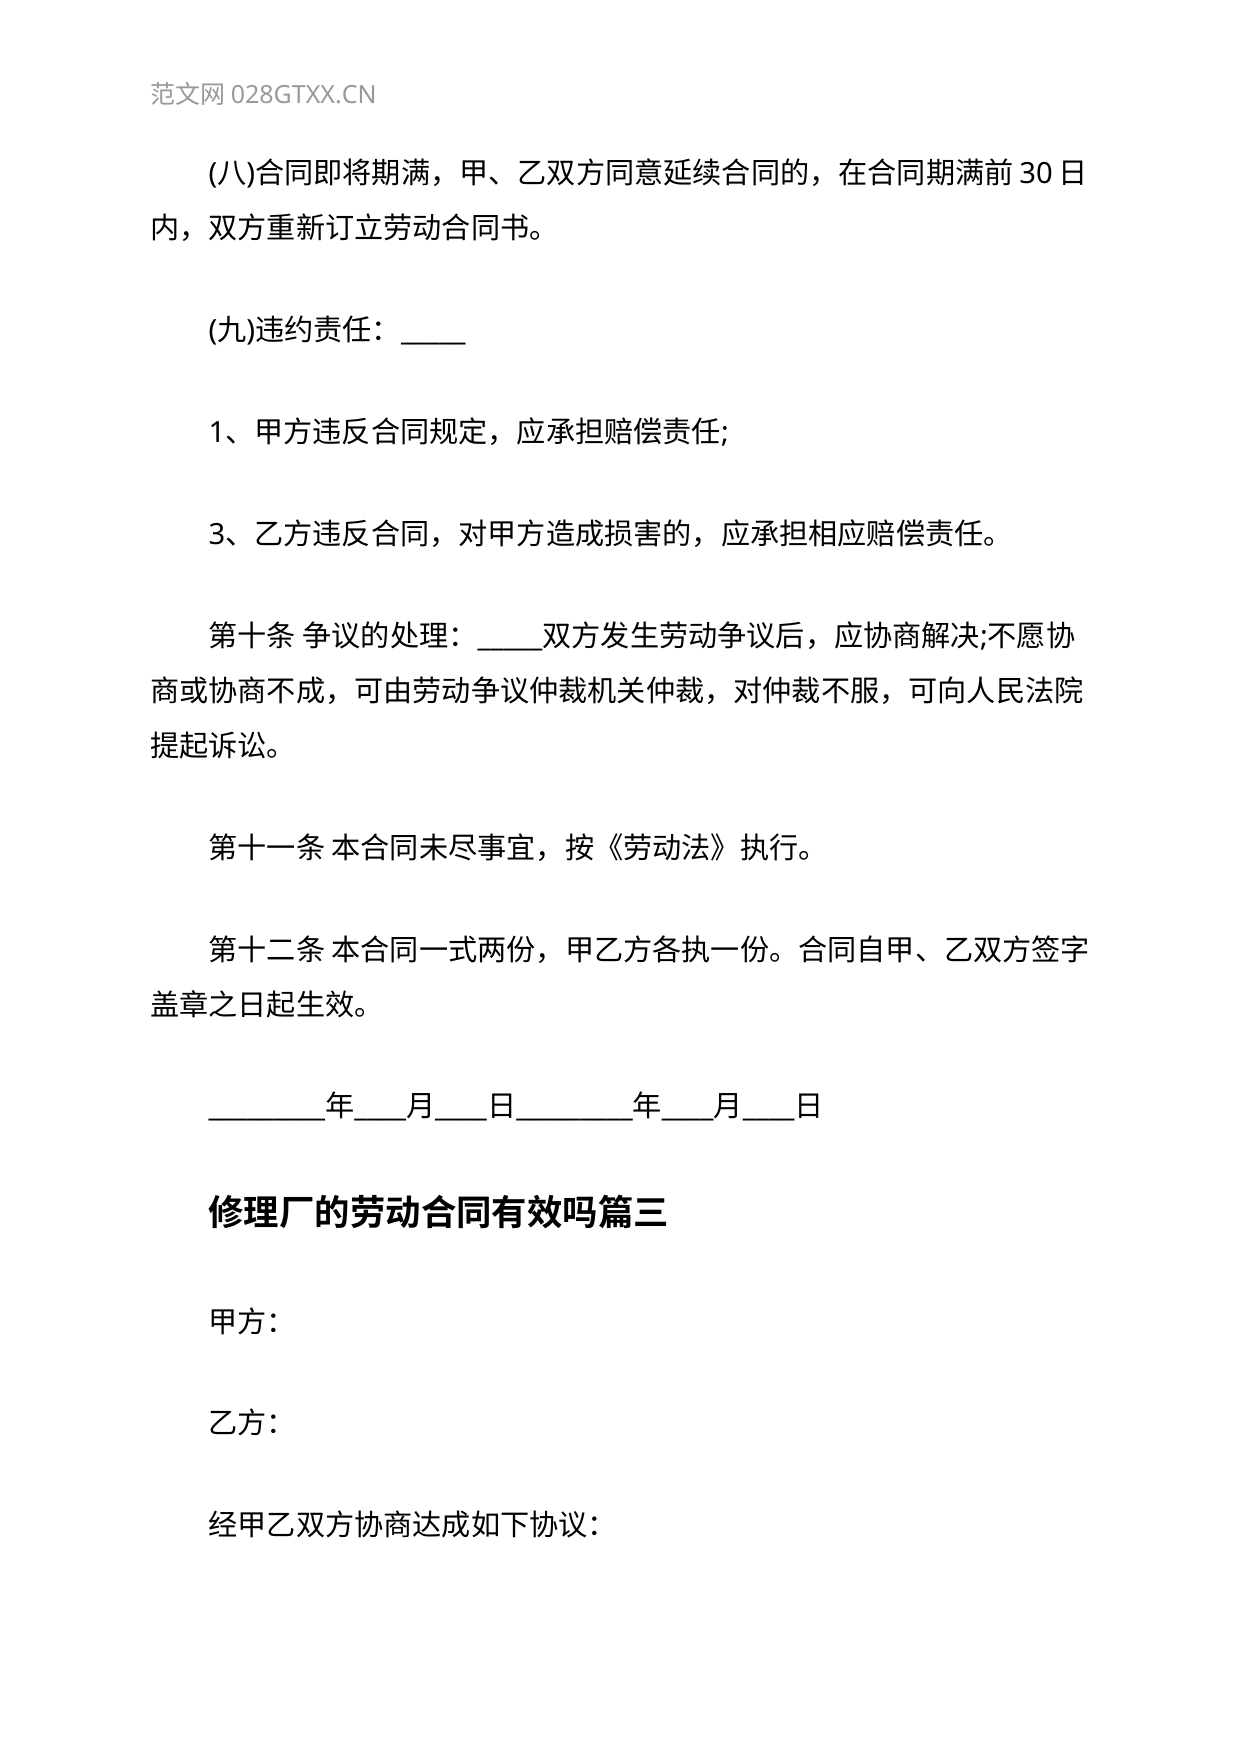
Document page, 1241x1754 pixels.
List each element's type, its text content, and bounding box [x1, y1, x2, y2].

text 1、甲方违反合同规定，应承担赔偿责任; [150, 409, 1090, 451]
text (八)合同即将期满，甲、乙双方同意延续合同的，在合同期满前30日内，双方重新订立劳动合同书。 [150, 150, 1090, 247]
text 第十一条 本合同未尽事宜，按《劳动法》执行。 [150, 824, 1090, 867]
text 第十条 争议的处理：_____双方发生劳动争议后，应协商解决;不愿协商或协商不成，可由劳动争议仲裁机关仲裁，对仲裁不服，可向人民法院提起诉讼。 [150, 613, 1090, 765]
text _________年____月____日_________年____月____日 [150, 1083, 1090, 1125]
text 第十二条 本合同一式两份，甲乙方各执一份。合同自甲、乙双方签字盖章之日起生效。 [150, 926, 1090, 1023]
text 3、乙方违反合同，对甲方造成损害的，应承担相应赔偿责任。 [150, 511, 1090, 553]
text (九)违约责任：_____ [150, 307, 1090, 349]
text 甲方： [150, 1298, 1090, 1341]
text 修理厂的劳动合同有效吗篇三 [150, 1185, 1090, 1236]
text 乙方： [150, 1400, 1090, 1442]
text 经甲乙双方协商达成如下协议： [150, 1502, 1090, 1544]
